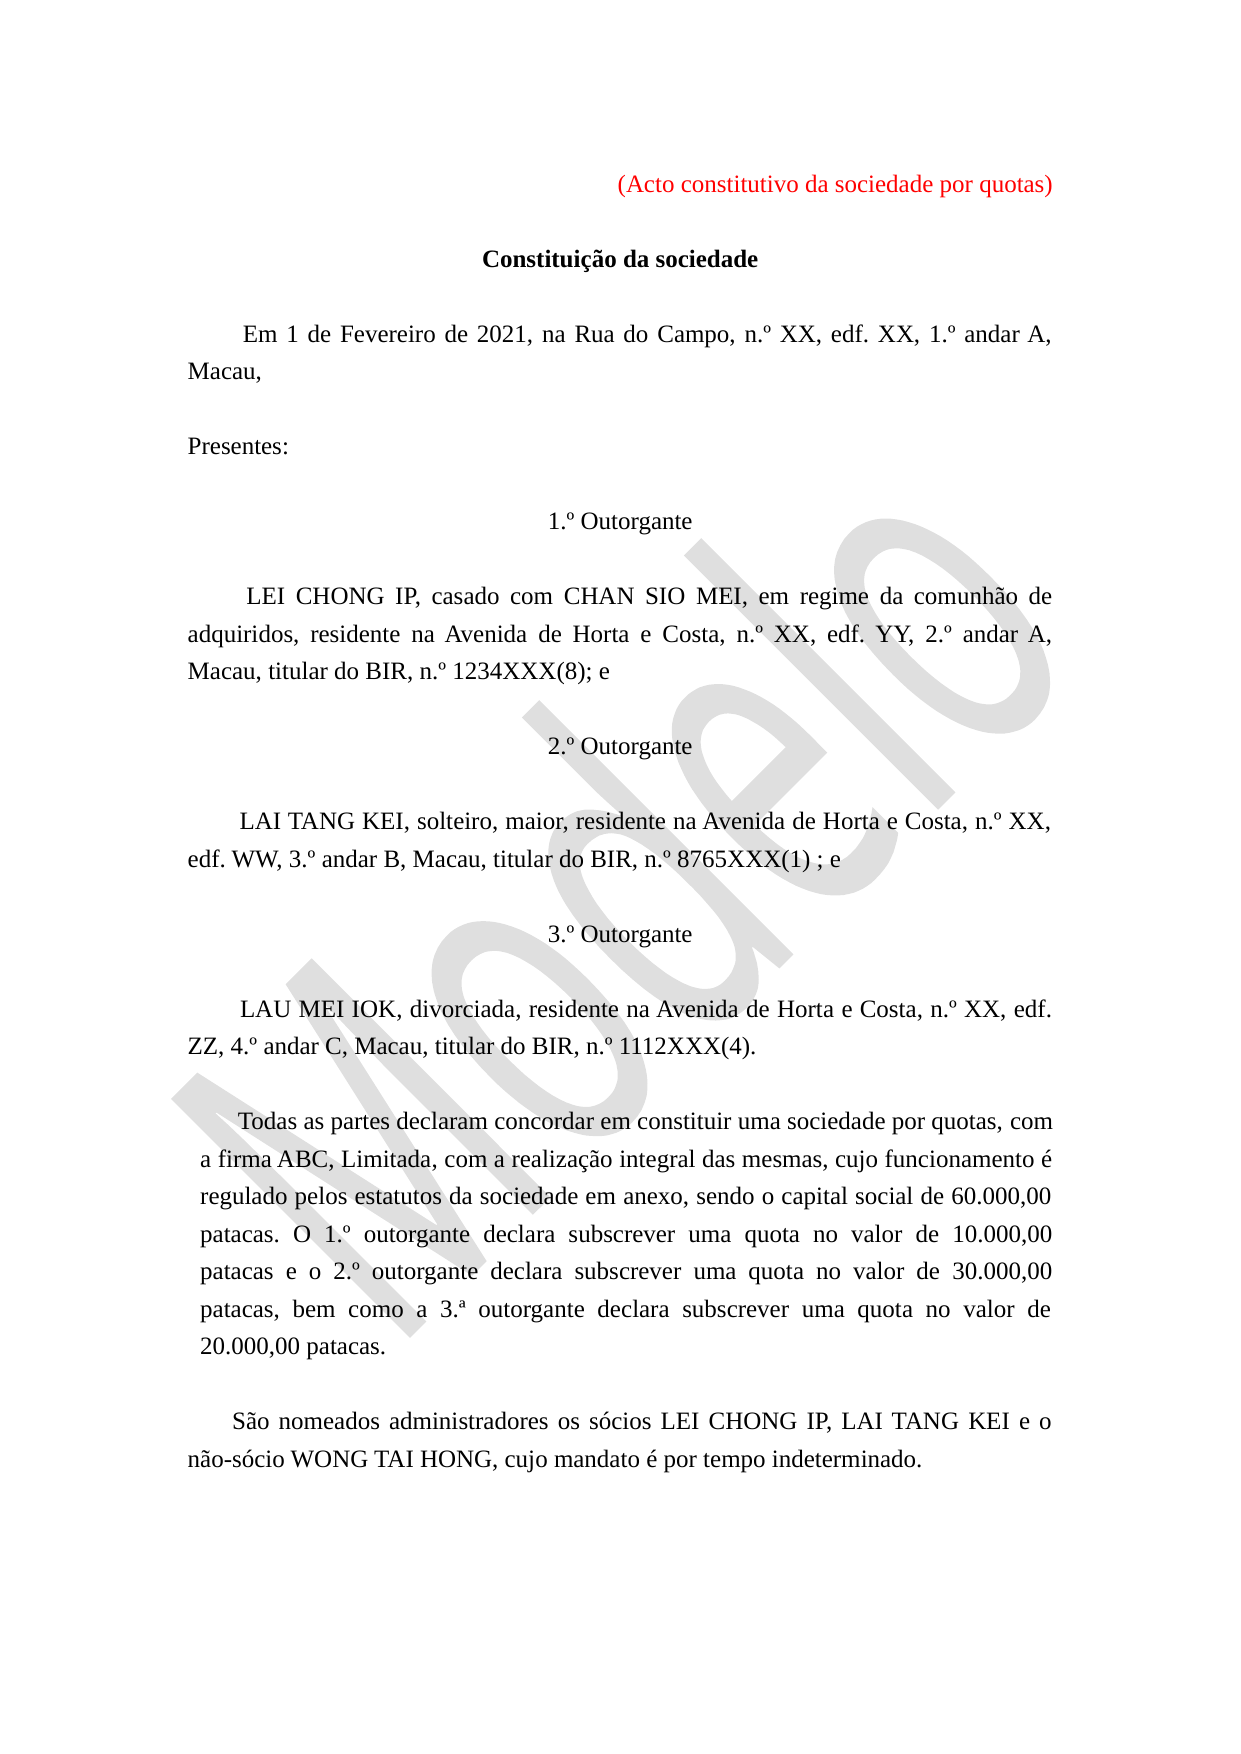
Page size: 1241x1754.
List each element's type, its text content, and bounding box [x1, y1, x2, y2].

text Presentes: [187, 427, 1053, 464]
text Em 1 de Fevereiro de 2021, na Rua do Campo, n.º XX, edf. XX, 1.º andar A, Macau, [187, 314, 1053, 389]
text 1.º Outorgante [187, 502, 1053, 539]
text LAI TANG KEI, solteiro, maior, residente na Avenida de Horta e Costa, n.º XX, edf. WW, 3.º andar B, Macau, titular do BIR, n.º 8765XXX(1) ; e [187, 802, 1053, 877]
text 2.º Outorgante [187, 727, 1053, 764]
text Todas as partes declaram concordar em constituir uma sociedade por quotas, com a firma ABC, Limitada, com a realização integral das mesmas, cujo funcionamento é regulado pelos estatutos da sociedade em anexo, sendo o capital social de 60.000,00 patacas. O 1.º outorgante declara subscrever uma quota no valor de 10.000,00 patacas e o 2.º outorgante declara subscrever uma quota no valor de 30.000,00 patacas, bem como a 3.ª outorgante declara subscrever uma quota no valor de 20.000,00 patacas. [187, 1102, 1053, 1364]
text LAU MEI IOK, divorciada, residente na Avenida de Horta e Costa, n.º XX, edf. ZZ, 4.º andar C, Macau, titular do BIR, n.º 1112XXX(4). [187, 989, 1053, 1064]
text 3.º Outorgante [187, 914, 1053, 952]
text (Acto constitutivo da sociedade por quotas) [187, 164, 1053, 202]
text Constituição da sociedade [187, 239, 1053, 277]
text LEI CHONG IP, casado com CHAN SIO MEI, em regime da comunhão de adquiridos, residente na Avenida de Horta e Costa, n.º XX, edf. YY, 2.º andar A, Macau, titular do BIR, n.º 1234XXX(8); e [187, 577, 1053, 689]
text São nomeados administradores os sócios LEI CHONG IP, LAI TANG KEI e o não-sócio WONG TAI HONG, cujo mandato é por tempo indeterminado. [187, 1402, 1053, 1477]
